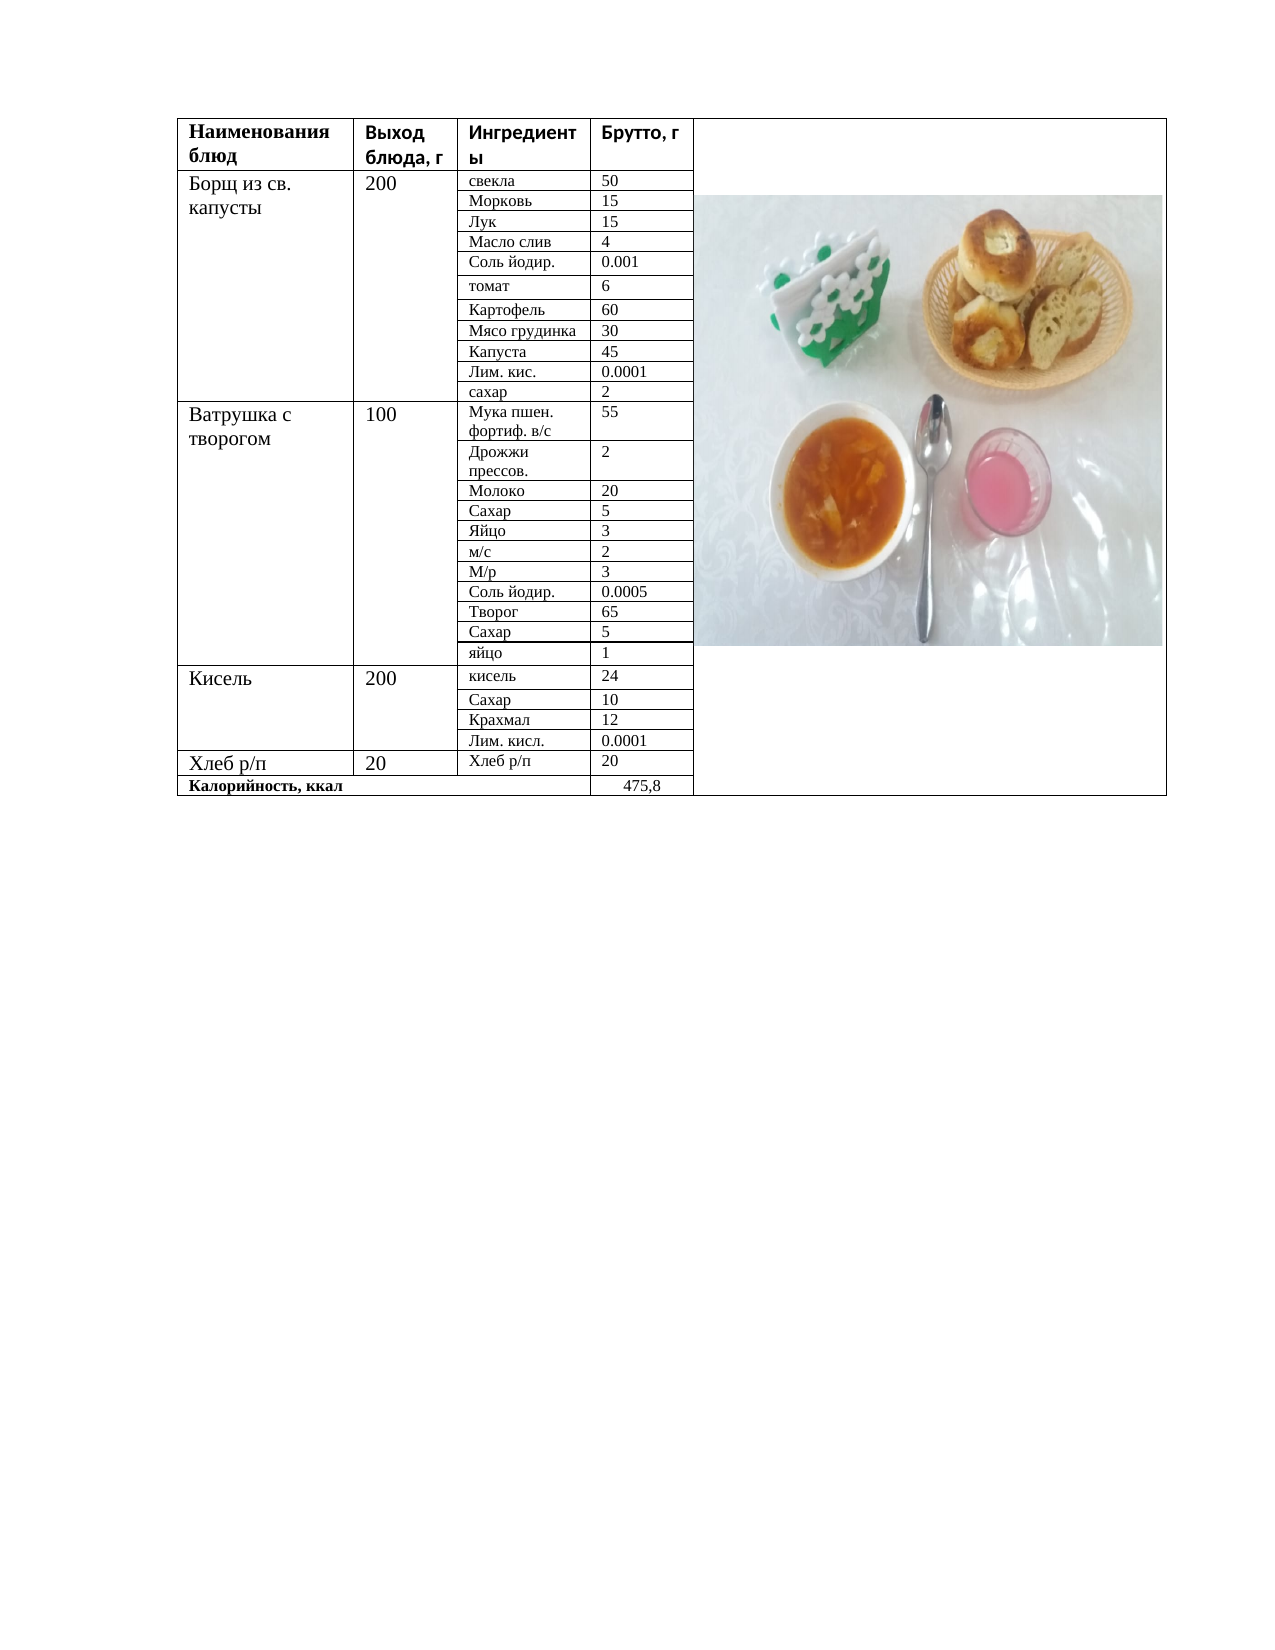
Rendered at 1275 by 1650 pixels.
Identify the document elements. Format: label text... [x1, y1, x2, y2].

table_cell Сахар [458, 690, 590, 709]
table_cell Яйцо [458, 521, 590, 540]
table_cell 20 [591, 481, 693, 500]
table_cell Морковь [458, 191, 590, 210]
table_cell 0.0001 [591, 730, 693, 750]
table_cell 45 [591, 341, 693, 361]
table_cell Крахмал [458, 710, 590, 729]
table_cell томат [458, 276, 590, 299]
table_cell Хлеб р/п [178, 751, 353, 775]
table_cell м/с [458, 541, 590, 561]
table_cell 15 [591, 211, 693, 231]
table_cell 65 [591, 602, 693, 621]
table_cell Лим. кисл. [458, 730, 590, 750]
table_cell Соль йодир. [458, 582, 590, 601]
table_cell Кисель [178, 666, 353, 750]
table_cell 15 [591, 191, 693, 210]
table_cell 12 [591, 710, 693, 729]
table_cell Лим. кис. [458, 362, 590, 381]
table_cell 1 [591, 643, 693, 665]
table_cell 55 [591, 402, 693, 440]
table_cell 0.0005 [591, 582, 693, 601]
table_cell 2 [591, 382, 693, 401]
table_cell Калорийность, ккал [178, 776, 590, 795]
table_cell Творог [458, 602, 590, 621]
table_cell 60 [591, 300, 693, 320]
table_cell 4 [591, 232, 693, 251]
table_header Брутто, г [591, 119, 693, 170]
table_cell Капуста [458, 341, 590, 361]
table_cell Масло слив [458, 232, 590, 251]
table_cell Соль йодир. [458, 252, 590, 275]
table_cell 2 [591, 441, 693, 480]
table_cell М/р [458, 562, 590, 581]
table_cell Молоко [458, 481, 590, 500]
table_cell 0.001 [591, 252, 693, 275]
table_cell Хлеб р/п [458, 751, 590, 775]
table_cell 475,8 [591, 776, 693, 795]
table_cell Мука пшен. фортиф. в/с [458, 402, 590, 440]
table_cell 0.0001 [591, 362, 693, 381]
table_cell Лук [458, 211, 590, 231]
table_cell Ватрушка с творогом [178, 402, 353, 665]
table_cell Сахар [458, 622, 590, 641]
table_cell 5 [591, 622, 693, 641]
table_cell 20 [591, 751, 693, 775]
table_cell яйцо [458, 643, 590, 665]
table_cell 50 [591, 171, 693, 190]
table_header Выход блюда, г [354, 119, 457, 170]
table_header [694, 119, 1166, 795]
table_cell Картофель [458, 300, 590, 320]
table_cell 200 [354, 666, 457, 750]
table_cell сахар [458, 382, 590, 401]
table_cell 3 [591, 562, 693, 581]
table_cell Сахар [458, 501, 590, 520]
table_cell Мясо грудинка [458, 321, 590, 340]
table_cell 6 [591, 276, 693, 299]
table_cell 10 [591, 690, 693, 709]
table_cell 2 [591, 541, 693, 561]
table_cell 30 [591, 321, 693, 340]
table_header Наименования блюд [178, 119, 353, 170]
table_cell 200 [354, 171, 457, 401]
table_cell Борщ из св. капусты [178, 171, 353, 401]
table_cell свекла [458, 171, 590, 190]
table_cell 100 [354, 402, 457, 665]
table_cell 3 [591, 521, 693, 540]
table_cell 24 [591, 666, 693, 689]
table_cell 5 [591, 501, 693, 520]
picture [693, 195, 1163, 646]
table_header Ингредиенты [458, 119, 590, 170]
table_cell кисель [458, 666, 590, 689]
table_cell Дрожжи прессов. [458, 441, 590, 480]
table_cell 20 [354, 751, 457, 775]
